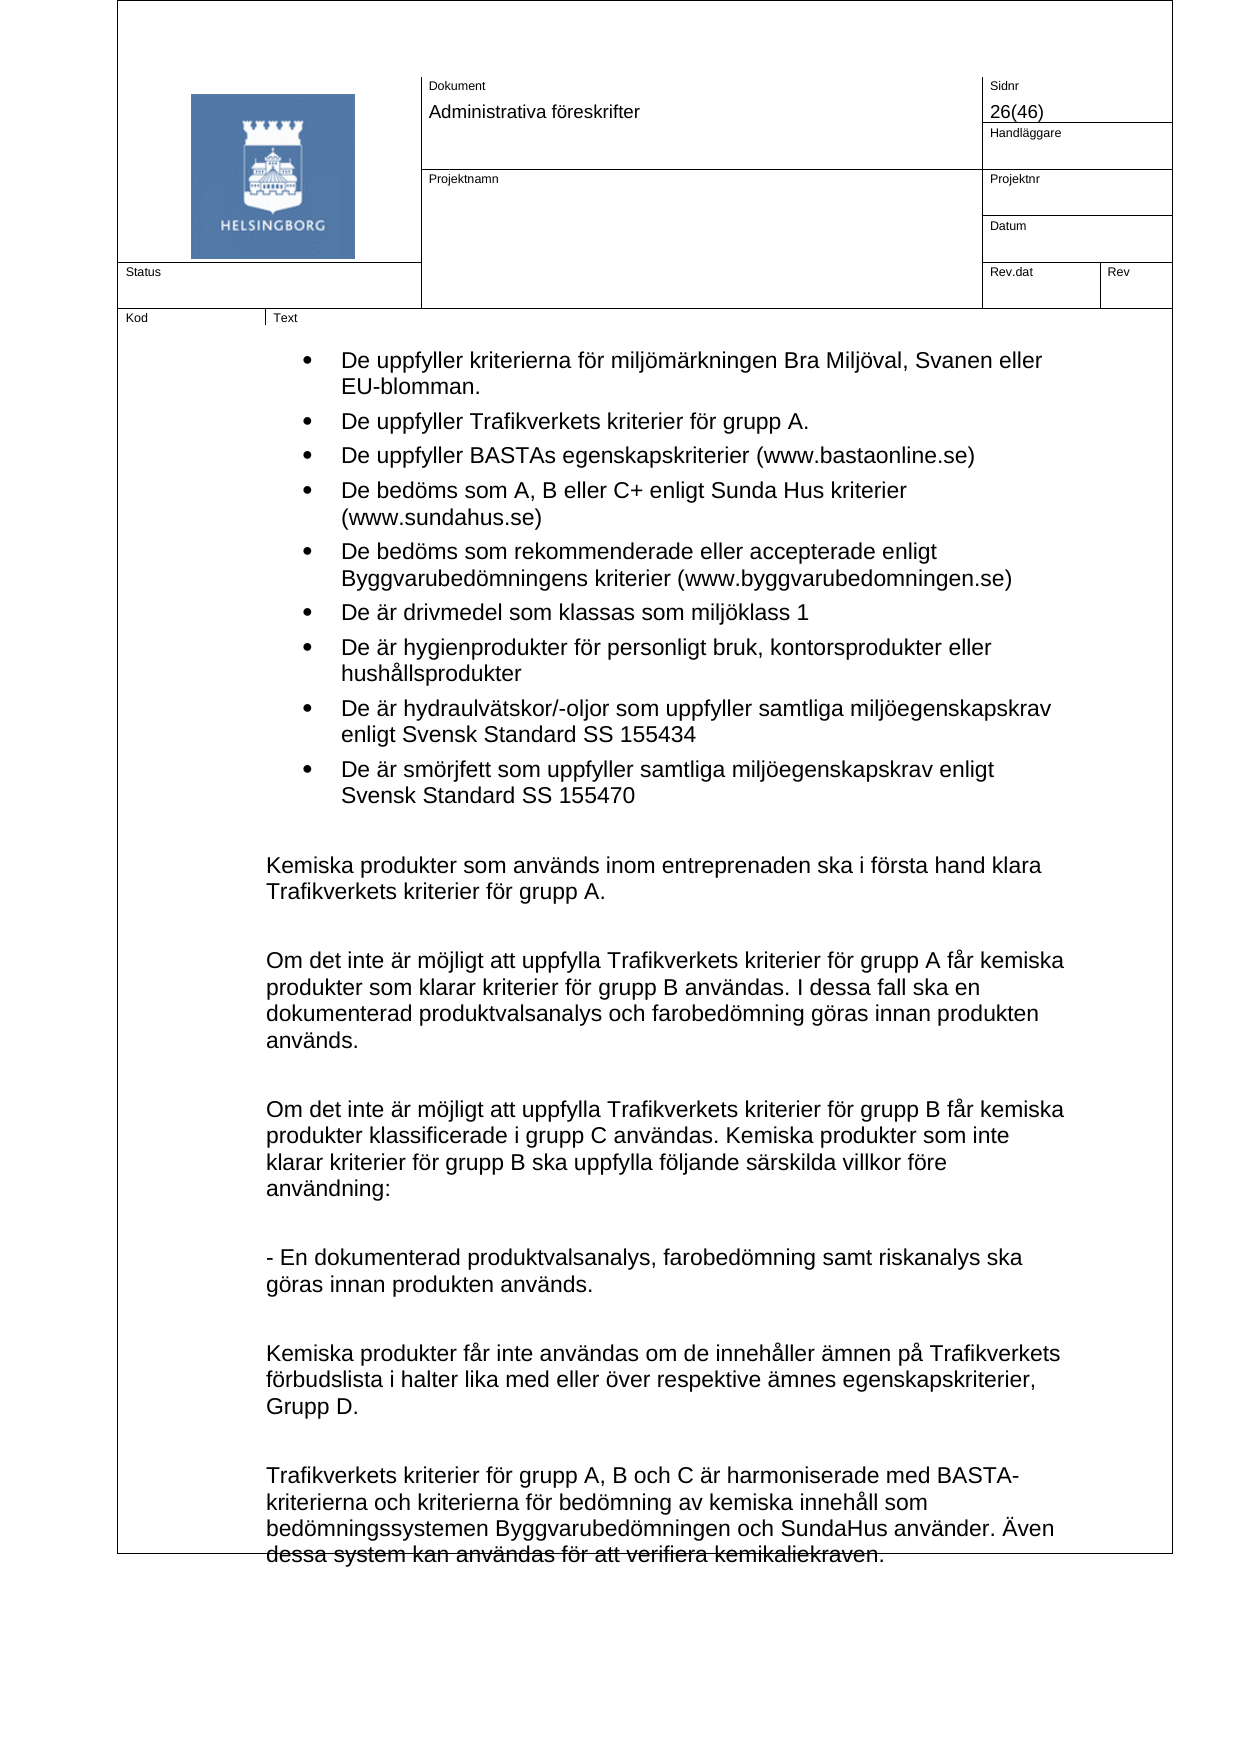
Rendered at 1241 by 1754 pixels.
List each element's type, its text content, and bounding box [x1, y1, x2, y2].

text Kemiska produkter som används inom entreprenaden ska i första hand klara Trafikverkets kriterier för grupp A. [266, 852, 1069, 904]
picture [191, 94, 355, 259]
list De bedöms som rekommenderade eller accepterade enligt Byggvarubedömningens kriterier (www.byggvarubedomningen.se) [303, 538, 1069, 591]
list De bedöms som A, B eller C+ enligt Sunda Hus kriterier (www.sundahus.se) [303, 477, 1069, 530]
text Kemiska produkter får inte användas om de innehåller ämnen på Trafikverkets förbudslista i halter lika med eller över respektive ämnes egenskapskriterier, Grupp D. [266, 1340, 1069, 1419]
list De är hydraulvätskor/-oljor som uppfyller samtliga miljöegenskapskrav enligt Svensk Standard SS 155434 [303, 695, 1069, 748]
list De uppfyller BASTAs egenskapskriterier (www.bastaonline.se) [303, 442, 1069, 469]
list De uppfyller Trafikverkets kriterier för grupp A. [303, 408, 1069, 434]
text Om det inte är möjligt att uppfylla Trafikverkets kriterier för grupp B får kemiska produkter klassificerade i grupp C användas. Kemiska produkter som inte klarar kriterier för grupp B ska uppfylla följande särskilda villkor före användning: [266, 1096, 1069, 1201]
text Trafikverkets kriterier för grupp A, B och C är harmoniserade med BASTA-kriterierna och kriterierna för bedömning av kemiska innehåll som bedömningssystemen Byggvarubedömningen och SundaHus använder. Även dessa system kan användas för att verifiera kemikaliekraven. [266, 1462, 1069, 1568]
list De är hygienprodukter för personligt bruk, kontorsprodukter eller hushållsprodukter [303, 634, 1069, 687]
text - En dokumenterad produktvalsanalys, farobedömning samt riskanalys ska göras innan produkten används. [266, 1244, 1069, 1297]
list De är smörjfett som uppfyller samtliga miljöegenskapskrav enligt Svensk Standard SS 155470 [303, 756, 1069, 809]
text Om det inte är möjligt att uppfylla Trafikverkets kriterier för grupp A får kemiska produkter som klarar kriterier för grupp B användas. I dessa fall ska en dokumenterad produktvalsanalys och farobedömning göras innan produkten används. [266, 947, 1069, 1053]
list De är drivmedel som klassas som miljöklass 1 [303, 599, 1069, 626]
list De uppfyller kriterierna för miljömärkningen Bra Miljöval, Svanen eller EU-blomman. [303, 347, 1069, 399]
